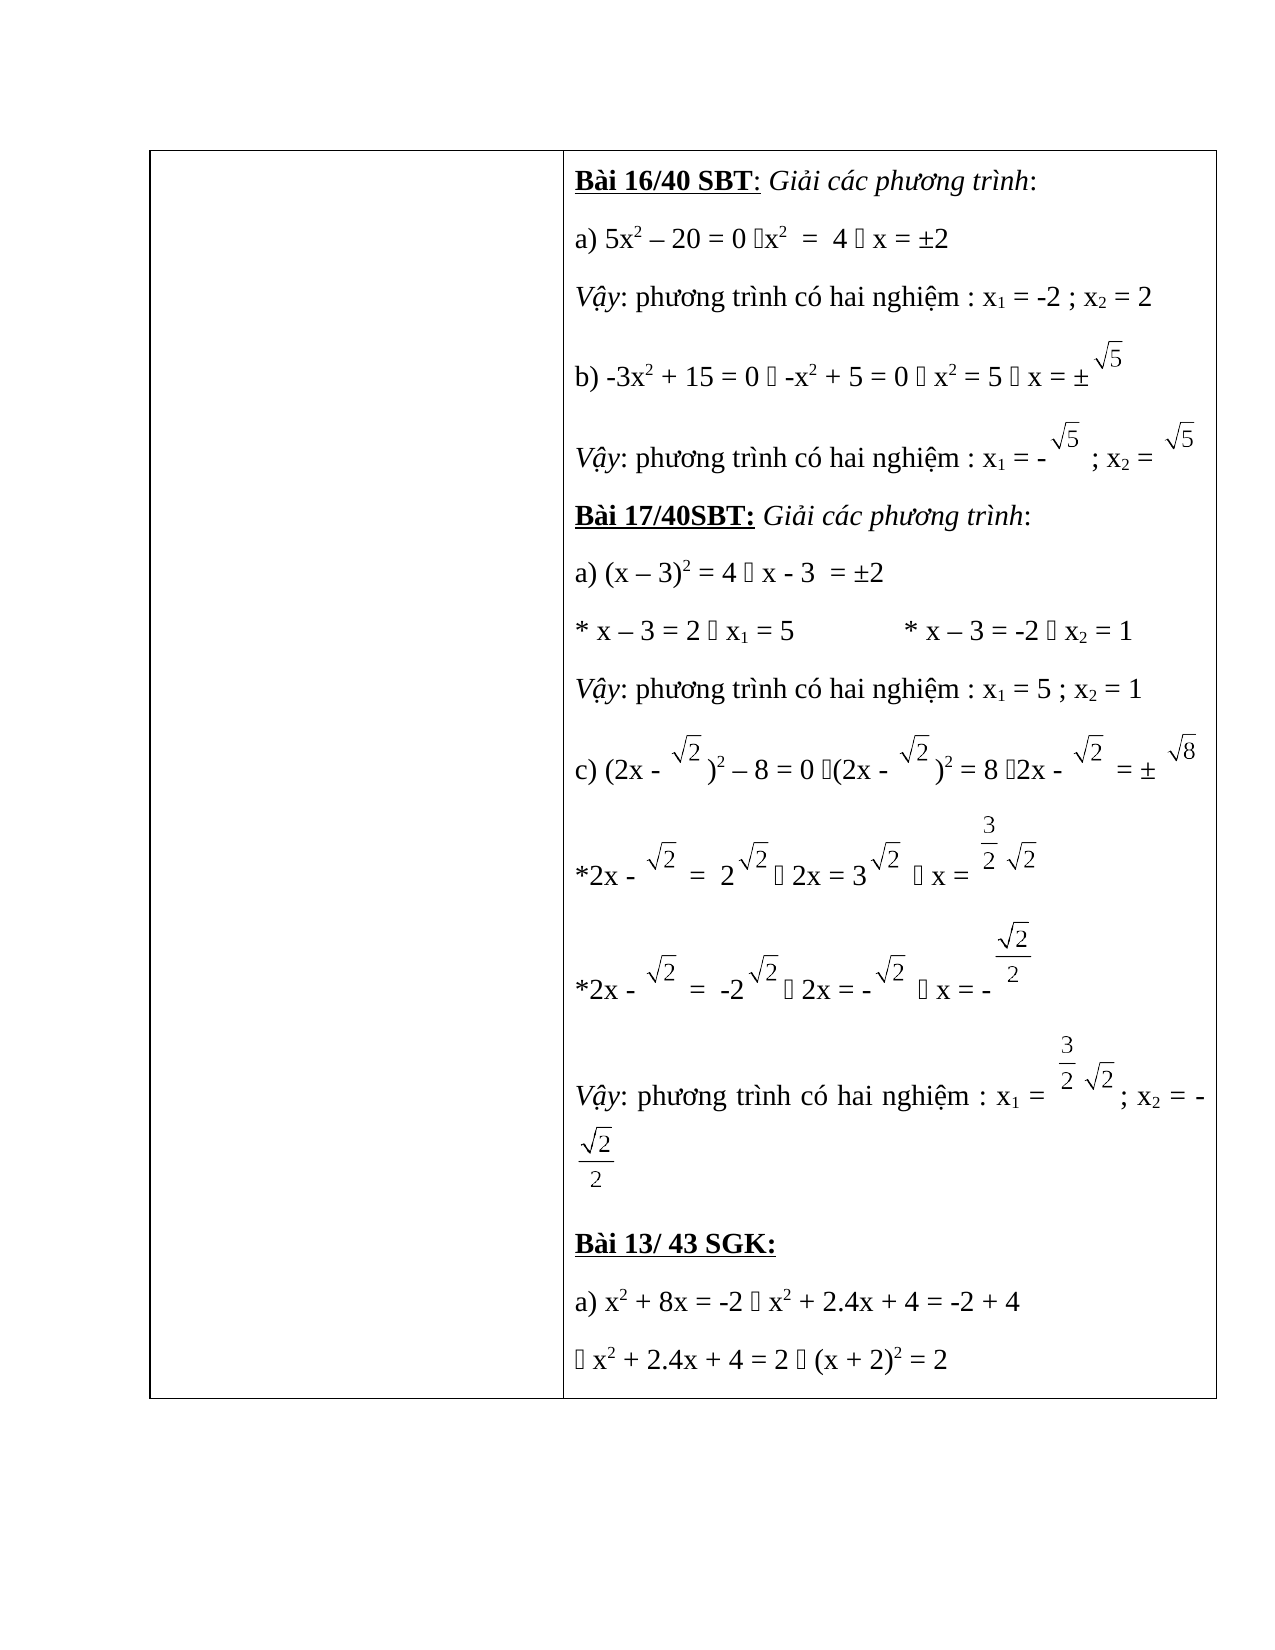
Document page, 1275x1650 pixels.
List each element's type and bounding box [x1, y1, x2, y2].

table_cell [151, 151, 563, 1398]
table_cell [564, 151, 1216, 1398]
